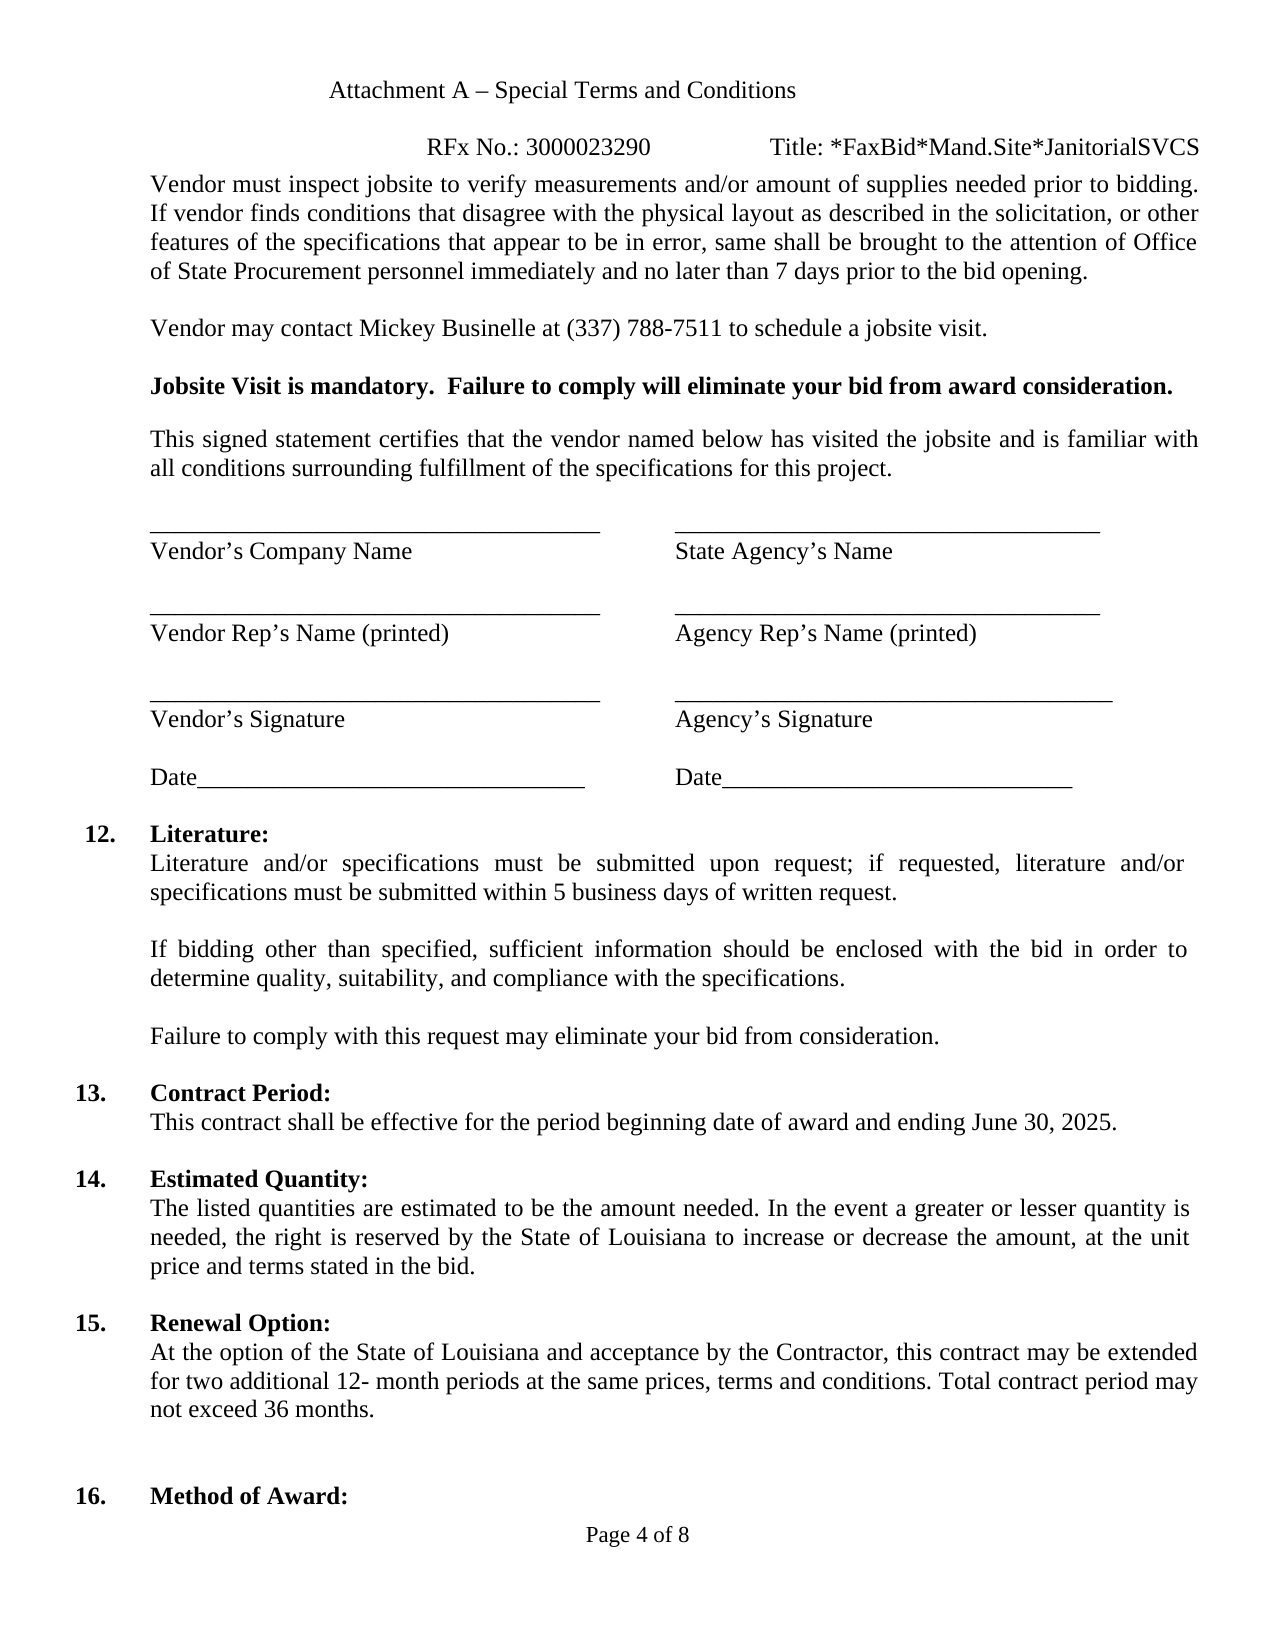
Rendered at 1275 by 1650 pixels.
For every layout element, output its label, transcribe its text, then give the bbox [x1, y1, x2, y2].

text ____________________________________ __________________________________ [75, 507, 1200, 536]
list At the option of the State of Louisiana and acceptance by the Contractor, this contract may be extended for two additional 12- month periods at the same prices, terms and conditions. Total contract period may not exceed 36 months. [150, 1337, 1200, 1423]
text Date_______________________________ Date____________________________ [75, 762, 1200, 791]
list This contract shall be effective for the period beginning date of award and ending June 30, 2025. [75, 1107, 1200, 1136]
list The listed quantities are estimated to be the amount needed. In the event a greater or lesser quantity is needed, the right is reserved by the State of Louisiana to increase or decrease the amount, at the unit price and terms stated in the bid. [75, 1193, 1200, 1279]
text ____________________________________ ___________________________________ [75, 676, 1200, 704]
list Failure to comply with this request may eliminate your bid from consideration. [131, 1021, 1200, 1049]
text ____________________________________ __________________________________ [75, 589, 1200, 618]
list Literature: [84, 819, 1200, 848]
text 16. Method of Award: [75, 1481, 1200, 1509]
text Vendor must inspect jobsite to verify measurements and/or amount of supplies needed prior to bidding. If vendor finds conditions that disagree with the physical layout as described in the solicitation, or other features of the specifications that appear to be in error, same shall be brought to the attention of Office of State Procurement personnel immediately and no later than 7 days prior to the bid opening. [150, 169, 1200, 284]
list If bidding other than specified, sufficient information should be enclosed with the bid in order to determine quality, suitability, and compliance with the specifications. [131, 934, 1200, 992]
list 14. Estimated Quantity: [75, 1164, 1200, 1193]
text This signed statement certifies that the vendor named below has visited the jobsite and is familiar with all conditions surrounding fulfillment of the specifications for this project. [150, 424, 1200, 482]
text Vendor’s Signature Agency’s Signature [75, 704, 1200, 733]
text Vendor Rep’s Name (printed) Agency Rep’s Name (printed) [75, 618, 1200, 647]
list 13. Contract Period: [75, 1078, 1200, 1107]
text Jobsite Visit is mandatory. Failure to comply will eliminate your bid from award consideration. [75, 371, 1200, 399]
list Literature and/or specifications must be submitted upon request; if requested, literature and/or specifications must be submitted within 5 business days of written request. [131, 848, 1200, 906]
list 15. Renewal Option: [75, 1308, 1200, 1337]
text Vendor’s Company Name State Agency’s Name [75, 536, 1200, 564]
text Vendor may contact Mickey Businelle at (337) 788-7511 to schedule a jobsite visit. [75, 313, 1200, 342]
